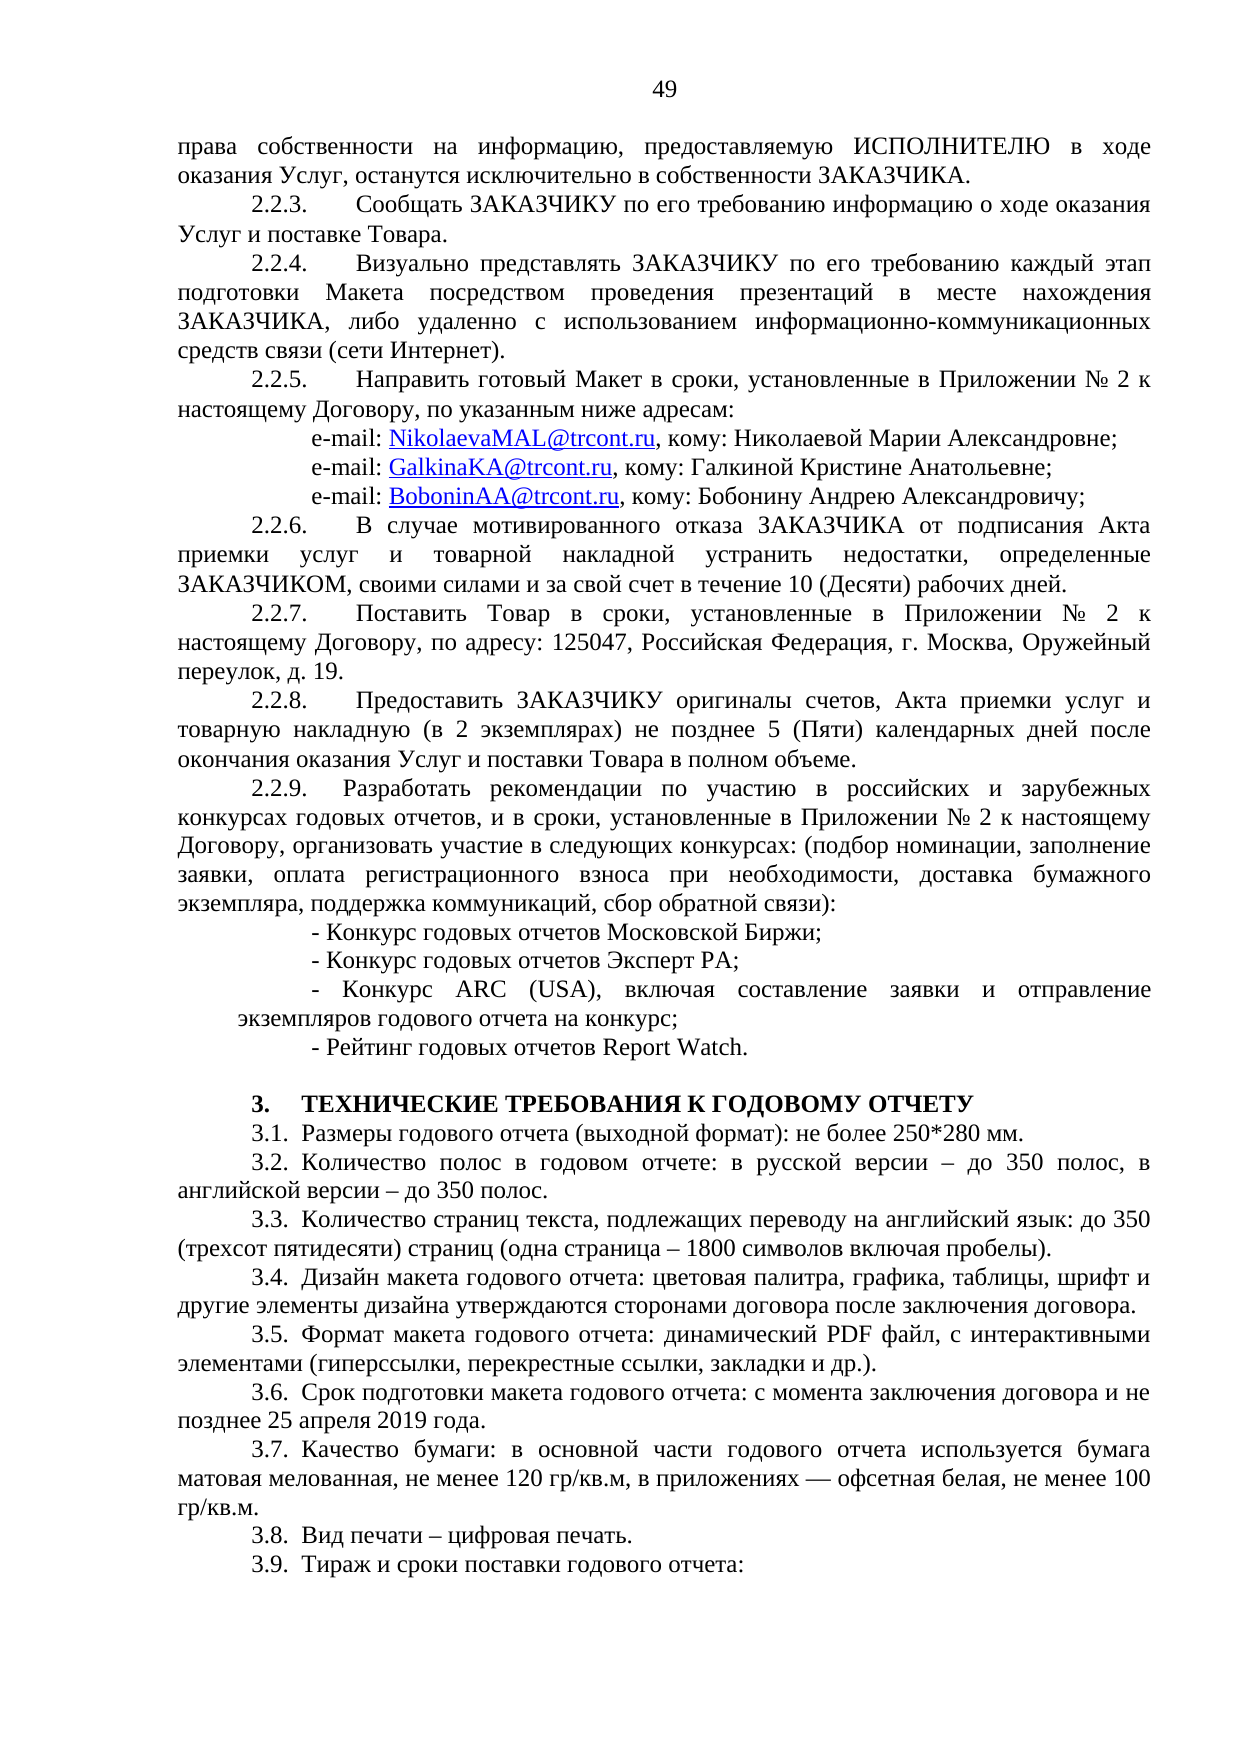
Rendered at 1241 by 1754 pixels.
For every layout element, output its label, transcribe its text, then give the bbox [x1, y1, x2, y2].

text - Рейтинг годовых отчетов Report Watch. [237, 1032, 1152, 1060]
text e-mail: GalkinaKA@trcont.ru, кому: Галкиной Кристине Анатольевне; [237, 452, 1152, 481]
list Срок подготовки макета годового отчета: с момента заключения договора и не позднее 25 апреля 2019 года. [177, 1377, 1152, 1434]
list Количество полос в годовом отчете: в русской версии – до 350 полос, в английской версии – до 350 полос. [177, 1147, 1152, 1204]
text - Конкурс ARC (USA), включая составление заявки и отправление экземпляров годового отчета на конкурс; [237, 974, 1152, 1032]
list Разработать рекомендации по участию в российских и зарубежных конкурсах годовых отчетов, и в сроки, установленные в Приложении № 2 к настоящему Договору, организовать участие в следующих конкурсах: (подбор номинации, заполнение заявки, оплата регистрационного взноса при необходимости, доставка бумажного экземпляра, поддержка коммуникаций, сбор обратной связи): [177, 773, 1152, 917]
list В случае мотивированного отказа ЗАКАЗЧИКА от подписания Акта приемки услуг и товарной накладной устранить недостатки, определенные ЗАКАЗЧИКОМ, своими силами и за свой счет в течение 10 (Десяти) рабочих дней. [177, 510, 1152, 598]
list Формат макета годового отчета: динамический PDF файл, с интерактивными элементами (гиперссылки, перекрестные ссылки, закладки и др.). [177, 1319, 1152, 1377]
text - Конкурс годовых отчетов Московской Биржи; [237, 917, 1152, 945]
list ТЕХНИЧЕСКИЕ ТРЕБОВАНИЯ К ГОДОВОМУ ОТЧЕТУ [177, 1089, 1152, 1118]
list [177, 131, 1152, 189]
list Сообщать ЗАКАЗЧИКУ по его требованию информацию о ходе оказания Услуг и поставке Товара. [177, 189, 1152, 248]
list Тираж и сроки поставки годового отчета: [177, 1549, 1152, 1578]
list Качество бумаги: в основной части годового отчета используется бумага матовая мелованная, не менее 120 гр/кв.м, в приложениях — офсетная белая, не менее 100 гр/кв.м. [177, 1434, 1152, 1520]
list Поставить Товар в сроки, установленные в Приложении № 2 к настоящему Договору, по адресу: 125047, Российская Федерация, г. Москва, Оружейный переулок, д. 19. [177, 598, 1152, 685]
text e-mail: NikolaevaMAL@trcont.ru, кому: Николаевой Марии Александровне; [237, 423, 1152, 452]
list Вид печати – цифровая печать. [177, 1520, 1152, 1549]
list Количество страниц текста, подлежащих переводу на английский язык: до 350 (трехсот пятидесяти) страниц (одна страница – 1800 символов включая пробелы). [177, 1204, 1152, 1262]
list Предоставить ЗАКАЗЧИКУ оригиналы счетов, Акта приемки услуг и товарную накладную (в 2 экземплярах) не позднее 5 (Пяти) календарных дней после окончания оказания Услуг и поставки Товара в полном объеме. [177, 685, 1152, 773]
list Визуально представлять ЗАКАЗЧИКУ по его требованию каждый этап подготовки Макета посредством проведения презентаций в месте нахождения ЗАКАЗЧИКА, либо удаленно с использованием информационно-коммуникационных средств связи (сети Интернет). [177, 248, 1152, 364]
list Дизайн макета годового отчета: цветовая палитра, графика, таблицы, шрифт и другие элементы дизайна утверждаются сторонами договора после заключения договора. [177, 1262, 1152, 1319]
text e-mail: BoboninAA@trcont.ru, кому: Бобонину Андрею Александровичу; [237, 481, 1152, 510]
text - Конкурс годовых отчетов Эксперт РА; [237, 945, 1152, 974]
list Размеры годового отчета (выходной формат): не более 250*280 мм. [177, 1118, 1152, 1147]
list Направить готовый Макет в сроки, установленные в Приложении № 2 к настоящему Договору, по указанным ниже адресам: [177, 364, 1152, 423]
